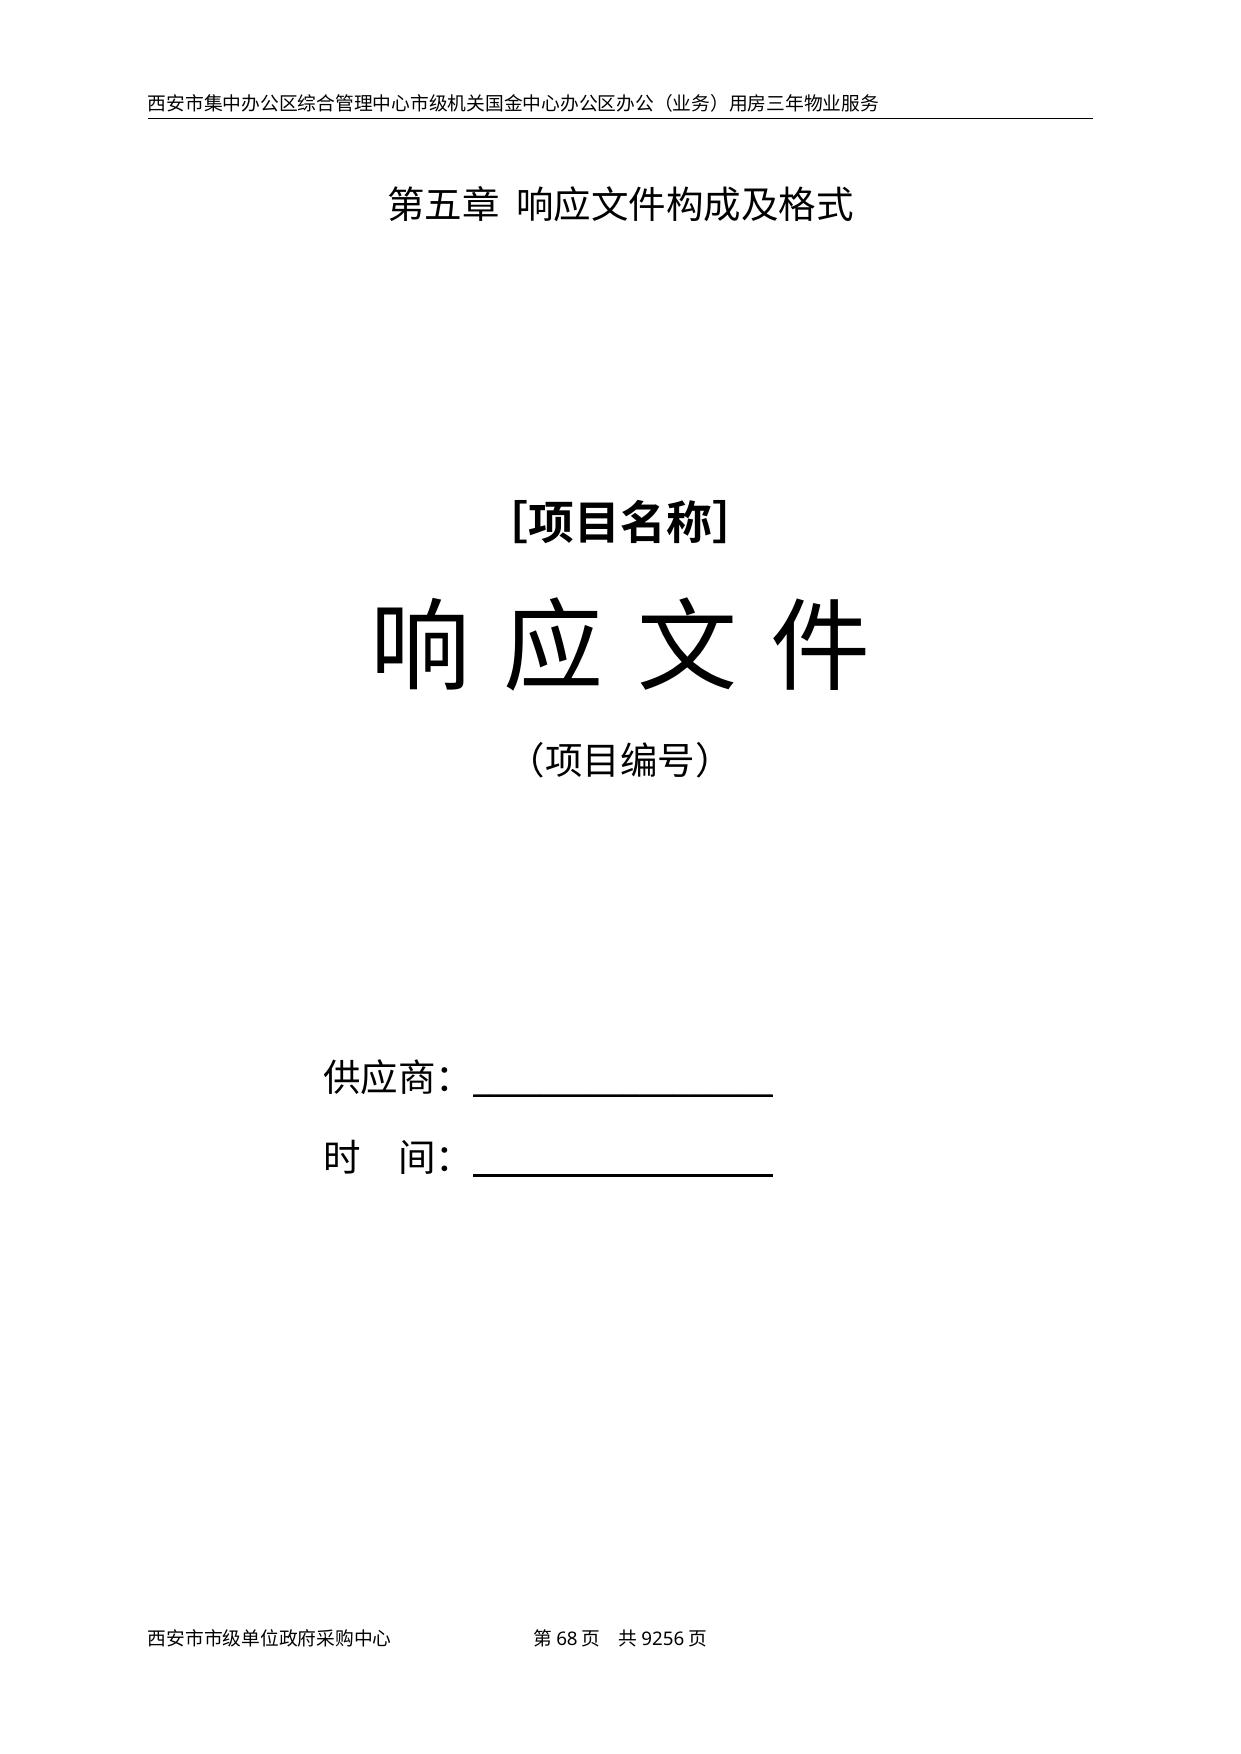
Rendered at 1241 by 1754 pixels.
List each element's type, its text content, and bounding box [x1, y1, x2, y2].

text 供应商：__________________ [148, 1036, 1093, 1115]
text 第五章 响应文件构成及格式 [148, 163, 1093, 242]
text ［项目名称］ [148, 480, 1093, 559]
text 响应文件 [148, 559, 1093, 718]
text 时 间：__________________ [148, 1115, 1093, 1194]
text （项目编号） [148, 718, 1093, 798]
